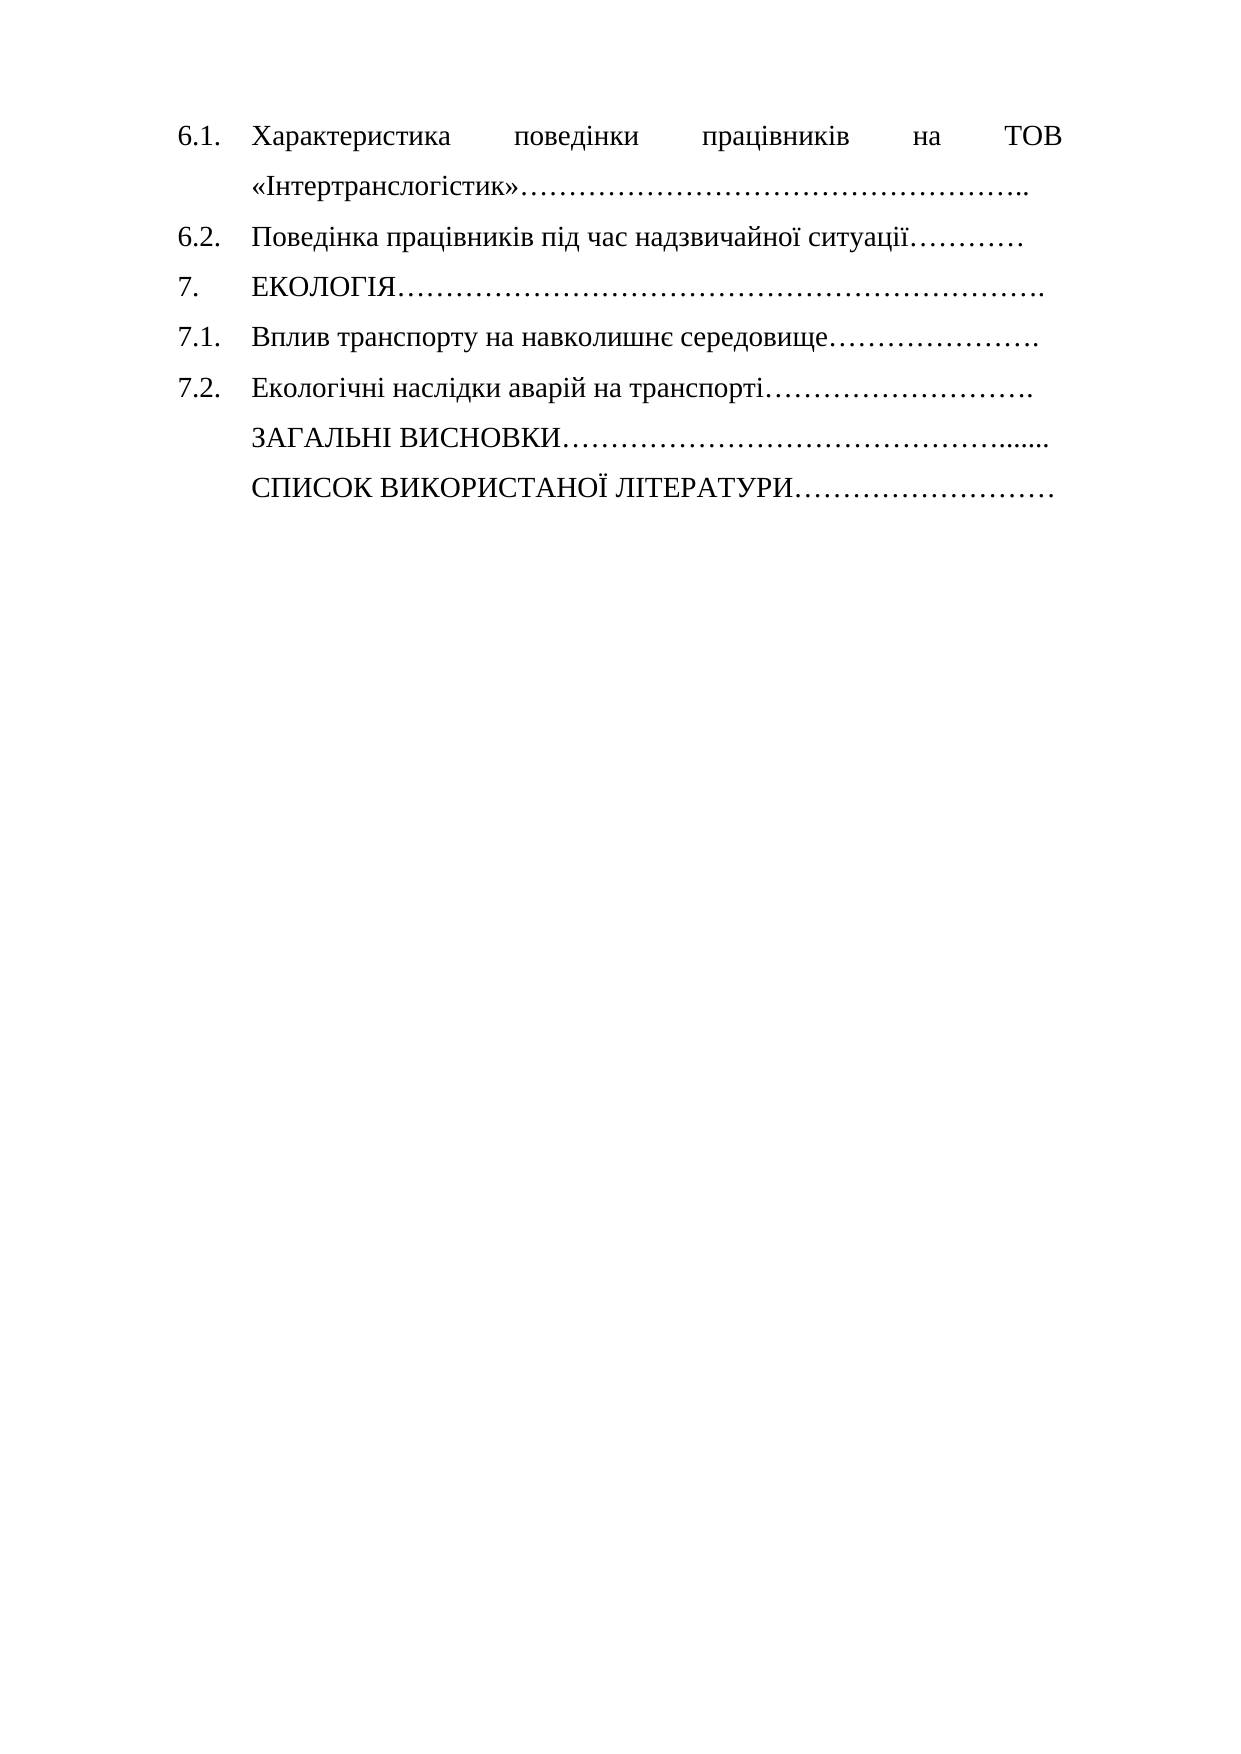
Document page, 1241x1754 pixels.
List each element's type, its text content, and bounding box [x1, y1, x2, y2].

list ЗАГАЛЬНІ ВИСНОВКИ………………………………………....... [251, 420, 1063, 453]
list Характеристика поведінки працівників на ТОВ «Інтертранслогістик»…………………………………………….. [177, 118, 1063, 202]
list Екологічні наслідки аварій на транспорті………………………. [177, 370, 1063, 403]
list Поведінка працівників під час надзвичайної ситуації………… [177, 219, 1063, 252]
list Вплив транспорту на навколишнє середовище…………………. [177, 319, 1063, 353]
list ЕКОЛОГІЯ…………………………………………………………. [177, 269, 1063, 303]
list СПИСОК ВИКОРИСТАНОЇ ЛІТЕРАТУРИ……………………… [251, 470, 1063, 504]
